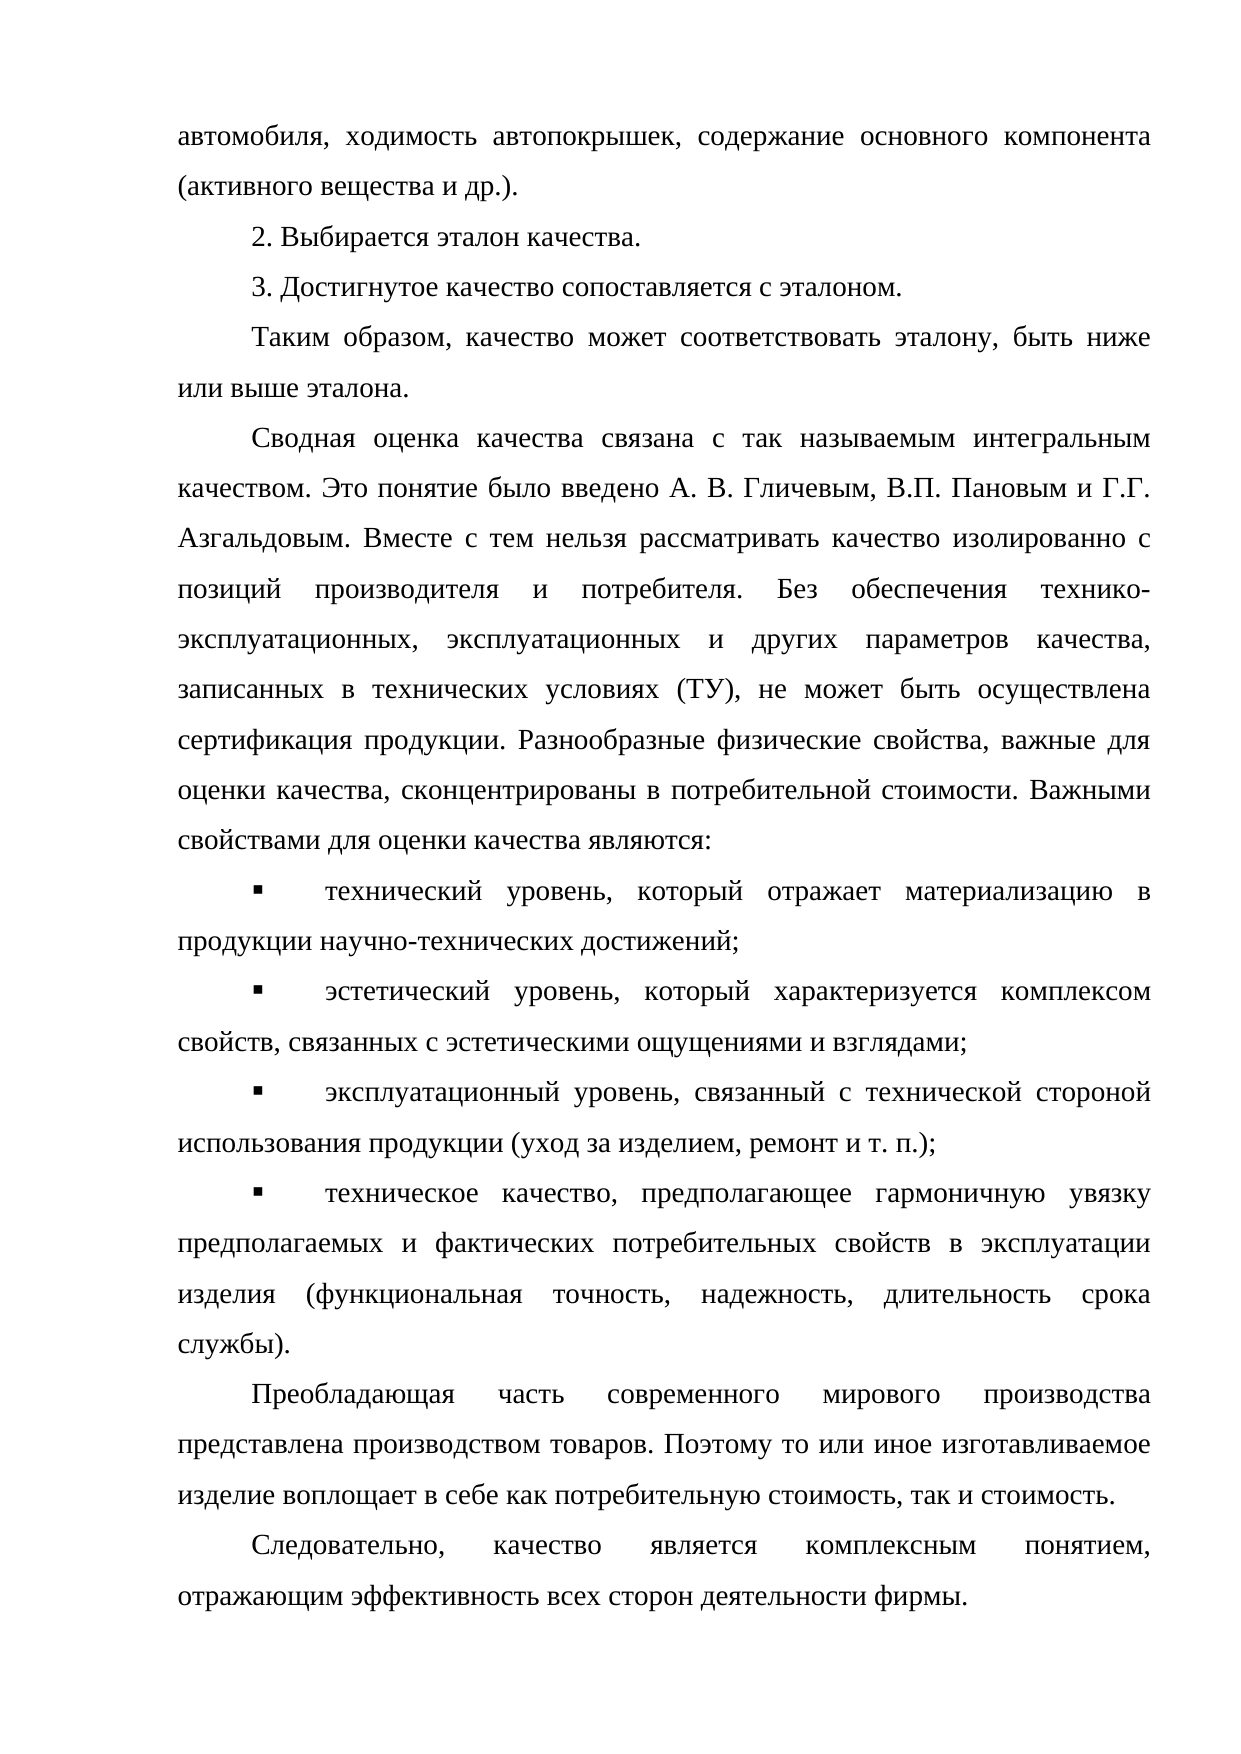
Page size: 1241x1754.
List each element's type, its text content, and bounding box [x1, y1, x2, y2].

text 2. Выбирается эталон качества. [177, 219, 1152, 252]
list технический уровень, который отражает материализацию в продукции научно-технических достижений; [177, 873, 1152, 957]
list эксплуатационный уровень, связанный с технической стороной использования продукции (уход за изделием, ремонт и т. п.); [177, 1074, 1152, 1158]
text Преобладающая часть современного мирового производства представлена производством товаров. Поэтому то или иное изготавливаемое изделие воплощает в себе как потребительную стоимость, так и стоимость. [177, 1376, 1152, 1511]
list техническое качество, предполагающее гармоничную увязку предполагаемых и фактических потребительных свойств в эксплуатации изделия (функциональная точность, надежность, длительность срока службы). [177, 1175, 1152, 1359]
text Сводная оценка качества связана с так называемым интегральным качеством. Это понятие было введено А. В. Гличевым, В.П. Пановым и Г.Г. Азгальдовым. Вместе с тем нельзя рассматривать качество изолированно с позиций производителя и потребителя. Без обеспечения технико-эксплуатационных, эксплуатационных и других параметров качества, записанных в технических условиях (ТУ), не может быть осуществлена сертификация продукции. Разнообразные физические свойства, важные для оценки качества, сконцентрированы в потребительной стоимости. Важными свойствами для оценки качества являются: [177, 420, 1152, 856]
text Таким образом, качество может соответствовать эталону, быть ниже или выше эталона. [177, 319, 1152, 403]
text 3. Достигнутое качество сопоставляется с эталоном. [177, 269, 1152, 303]
list эстетический уровень, который характеризуется комплексом свойств, связанных с эстетическими ощущениями и взглядами; [177, 973, 1152, 1057]
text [177, 118, 1152, 202]
text Следовательно, качество является комплексным понятием, отражающим эффективность всех сторон деятельности фирмы. [177, 1527, 1152, 1611]
